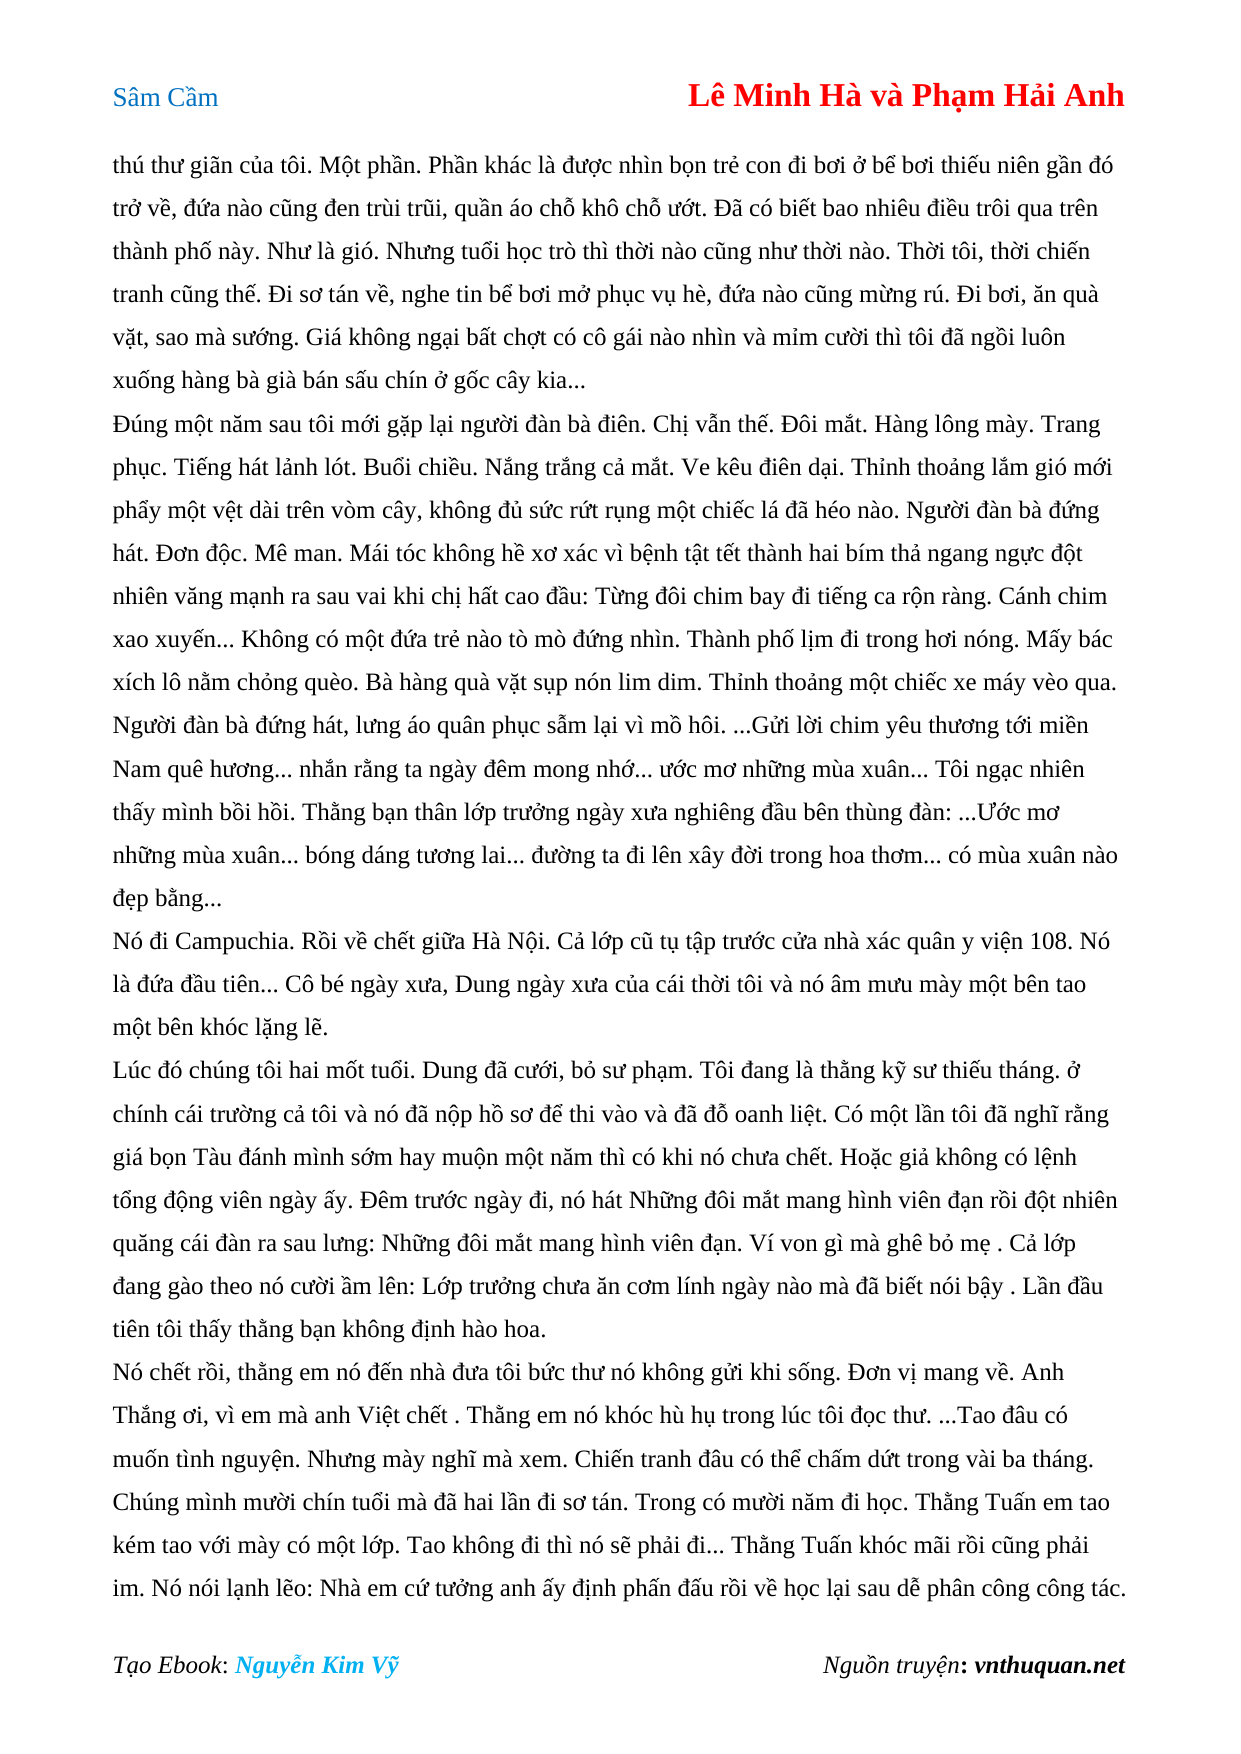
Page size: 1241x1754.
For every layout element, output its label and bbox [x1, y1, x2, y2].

text [112, 150, 1128, 1602]
